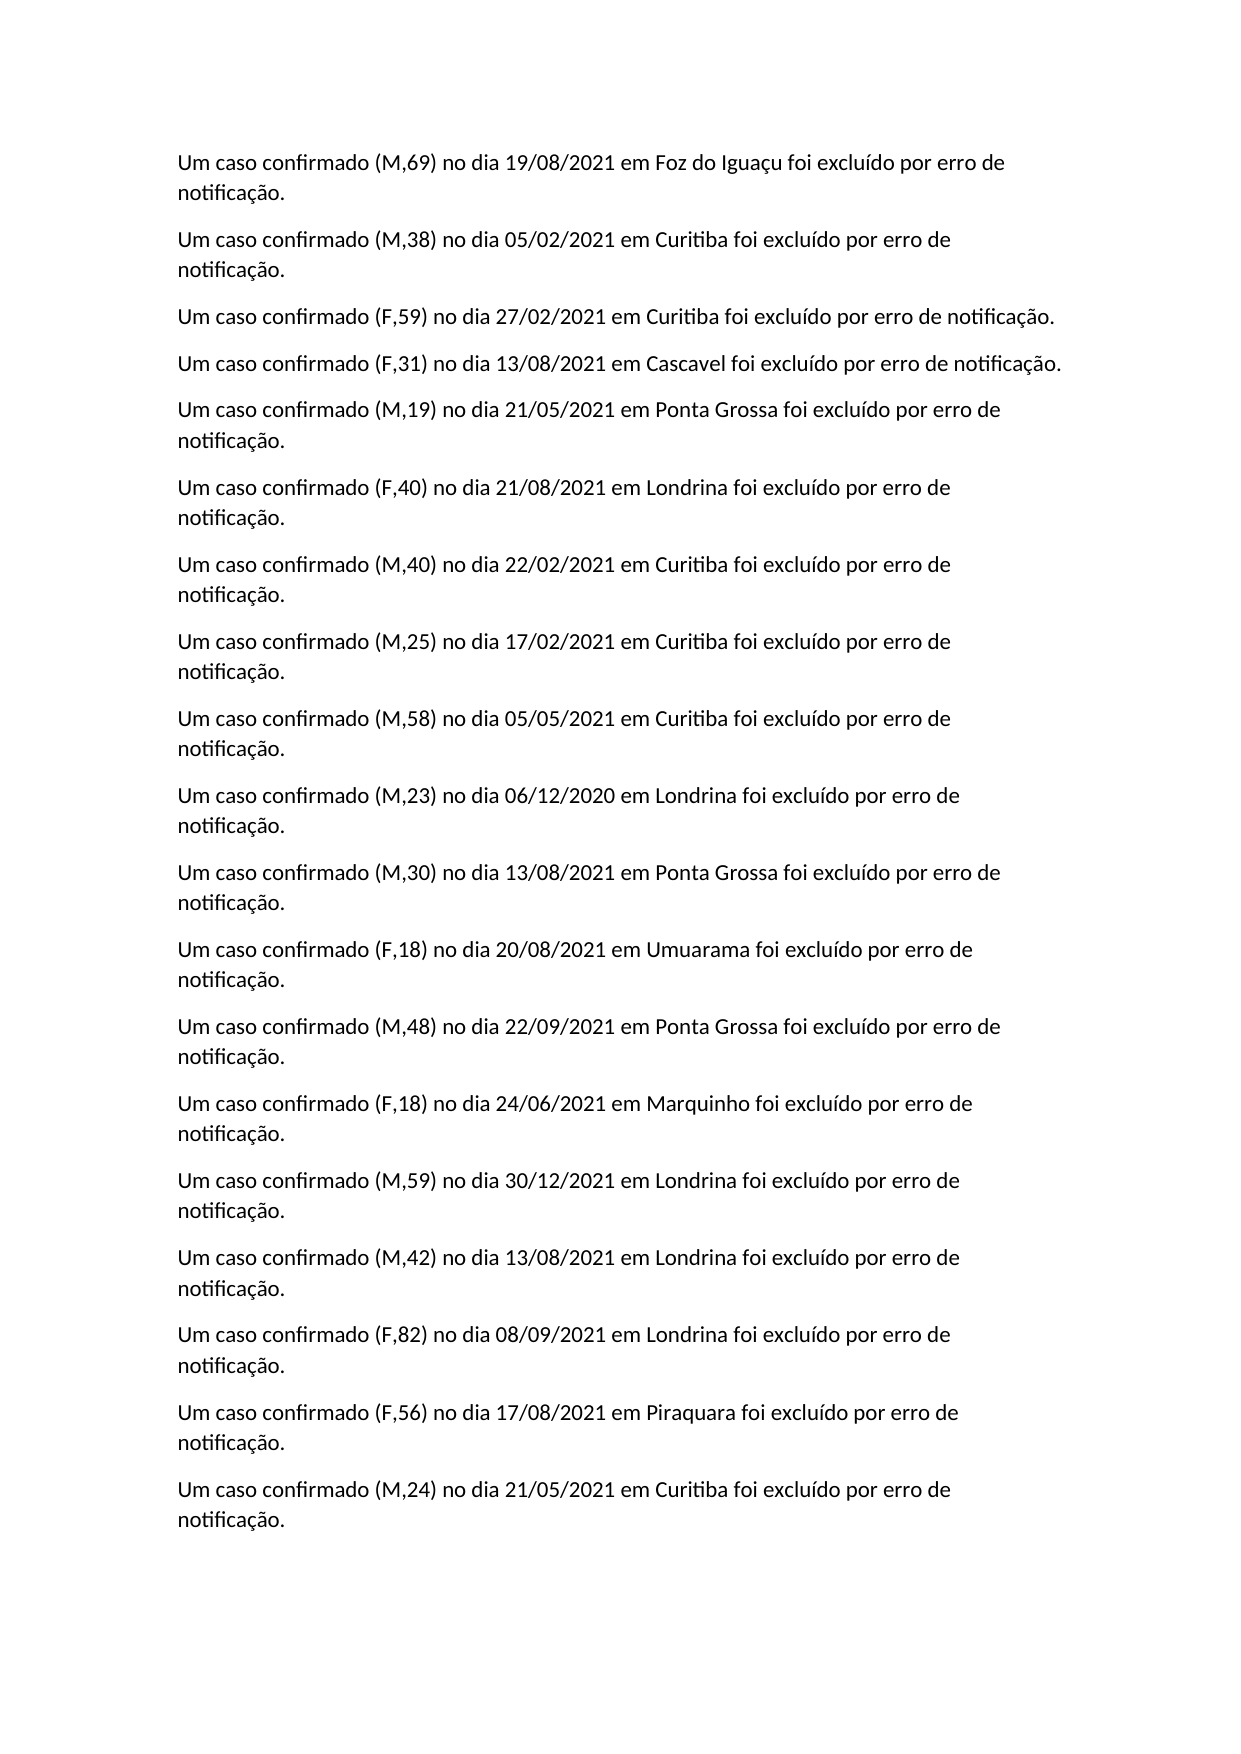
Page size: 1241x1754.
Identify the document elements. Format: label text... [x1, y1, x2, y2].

text Um caso confirmado (F,56) no dia 17/08/2021 em Piraquara foi excluído por erro de notificação. [177, 1398, 1063, 1456]
text Um caso confirmado (M,38) no dia 05/02/2021 em Curitiba foi excluído por erro de notificação. [177, 225, 1063, 283]
text Um caso confirmado (M,24) no dia 21/05/2021 em Curitiba foi excluído por erro de notificação. [177, 1475, 1063, 1533]
text Um caso confirmado (M,25) no dia 17/02/2021 em Curitiba foi excluído por erro de notificação. [177, 627, 1063, 685]
text Um caso confirmado (M,42) no dia 13/08/2021 em Londrina foi excluído por erro de notificação. [177, 1243, 1063, 1302]
text Um caso confirmado (M,23) no dia 06/12/2020 em Londrina foi excluído por erro de notificação. [177, 781, 1063, 839]
text Um caso confirmado (M,58) no dia 05/05/2021 em Curitiba foi excluído por erro de notificação. [177, 704, 1063, 762]
text Um caso confirmado (F,31) no dia 13/08/2021 em Cascavel foi excluído por erro de notificação. [177, 349, 1063, 377]
text Um caso confirmado (M,30) no dia 13/08/2021 em Ponta Grossa foi excluído por erro de notificação. [177, 858, 1063, 916]
text Um caso confirmado (F,40) no dia 21/08/2021 em Londrina foi excluído por erro de notificação. [177, 473, 1063, 531]
text Um caso confirmado (F,82) no dia 08/09/2021 em Londrina foi excluído por erro de notificação. [177, 1321, 1063, 1379]
text Um caso confirmado (M,59) no dia 30/12/2021 em Londrina foi excluído por erro de notificação. [177, 1166, 1063, 1224]
text Um caso confirmado (F,18) no dia 20/08/2021 em Umuarama foi excluído por erro de notificação. [177, 935, 1063, 993]
text Um caso confirmado (M,40) no dia 22/02/2021 em Curitiba foi excluído por erro de notificação. [177, 550, 1063, 608]
text Um caso confirmado (F,18) no dia 24/06/2021 em Marquinho foi excluído por erro de notificação. [177, 1089, 1063, 1147]
text Um caso confirmado (M,48) no dia 22/09/2021 em Ponta Grossa foi excluído por erro de notificação. [177, 1012, 1063, 1070]
text Um caso confirmado (M,19) no dia 21/05/2021 em Ponta Grossa foi excluído por erro de notificação. [177, 396, 1063, 454]
text Um caso confirmado (F,59) no dia 27/02/2021 em Curitiba foi excluído por erro de notificação. [177, 302, 1063, 330]
text Um caso confirmado (M,69) no dia 19/08/2021 em Foz do Iguaçu foi excluído por erro de notificação. [177, 148, 1063, 206]
